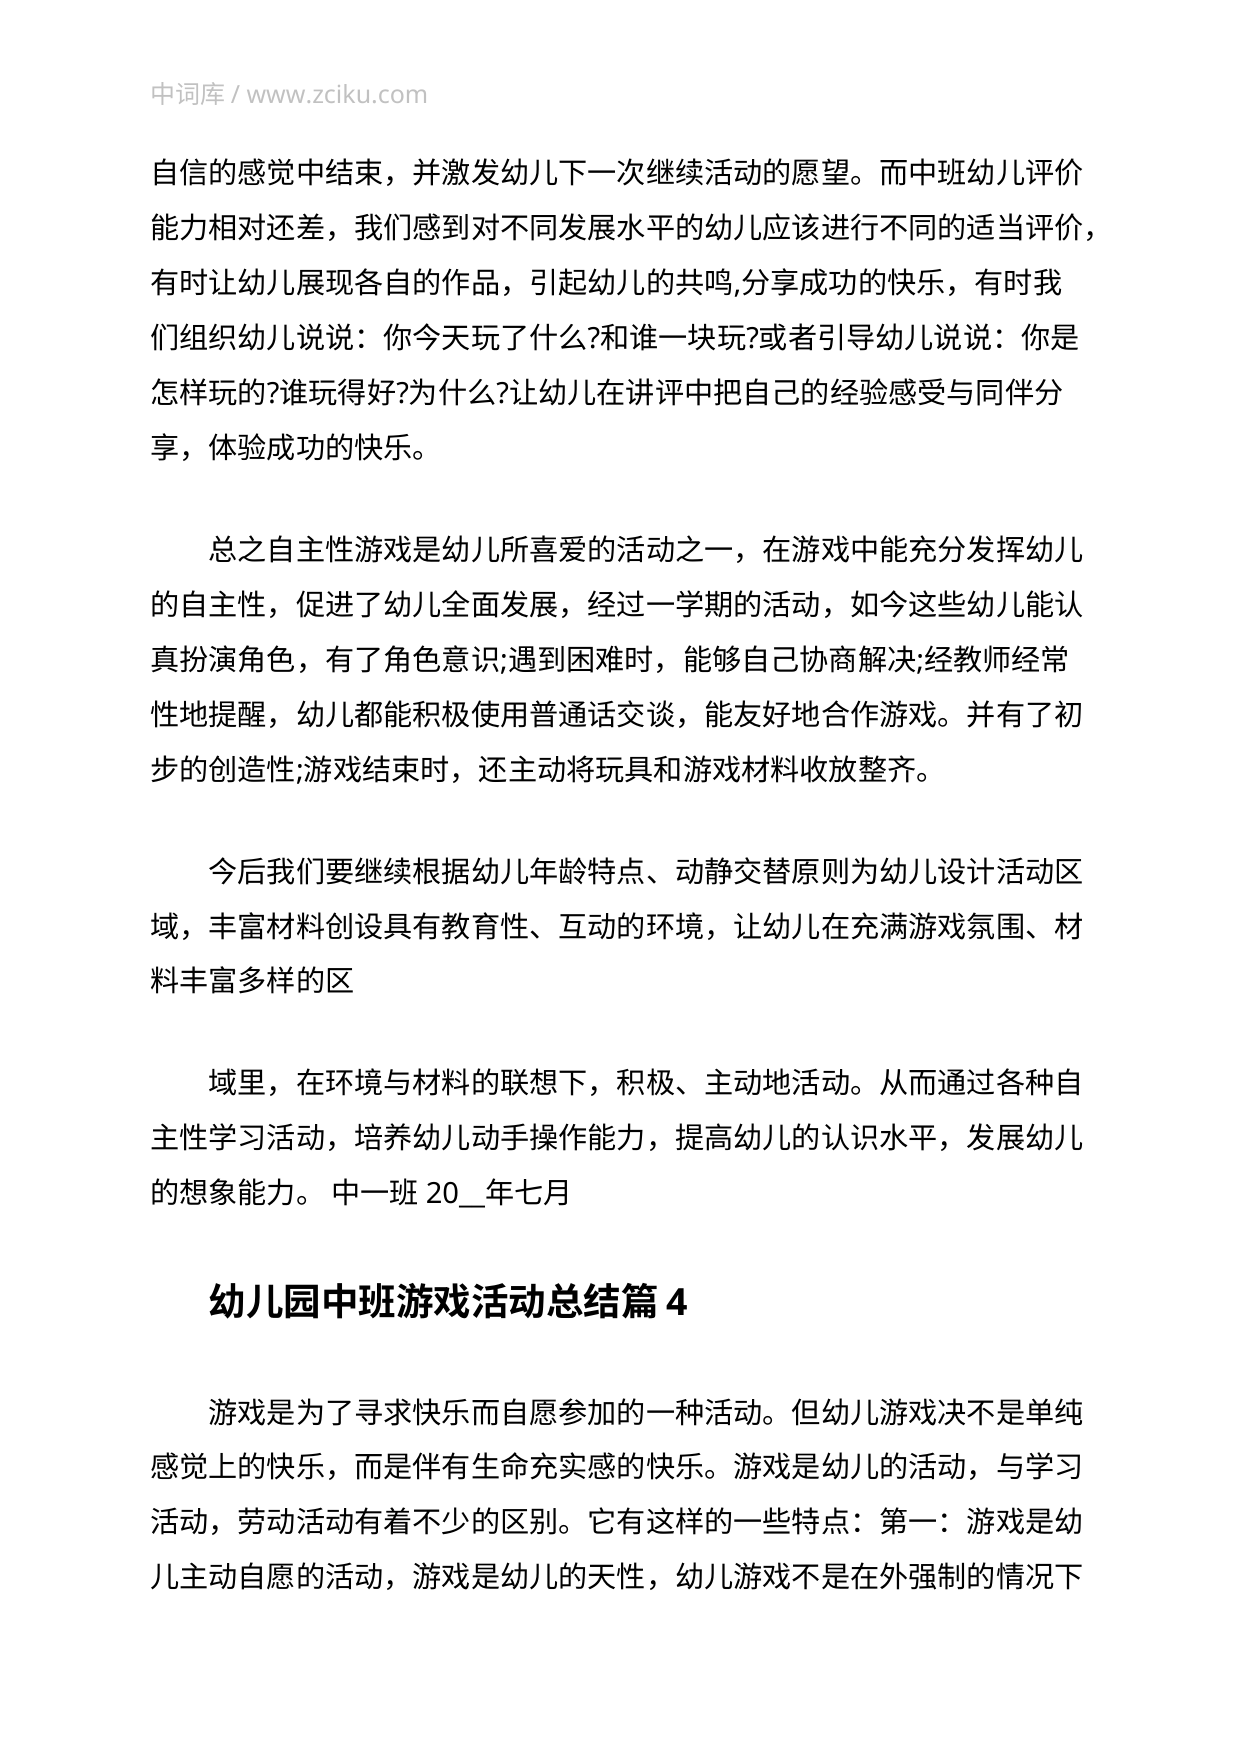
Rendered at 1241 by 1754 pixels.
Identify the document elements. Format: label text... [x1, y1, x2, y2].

text 总之自主性游戏是幼儿所喜爱的活动之一，在游戏中能充分发挥幼儿的自主性，促进了幼儿全面发展，经过一学期的活动，如今这些幼儿能认真扮演角色，有了角色意识;遇到困难时，能够自己协商解决;经教师经常性地提醒，幼儿都能积极使用普通话交谈，能友好地合作游戏。并有了初步的创造性;游戏结束时，还主动将玩具和游戏材料收放整齐。 [150, 527, 1090, 789]
text 幼儿园中班游戏活动总结篇4 [150, 1272, 1090, 1326]
text 域里，在环境与材料的联想下，积极、主动地活动。从而通过各种自主性学习活动，培养幼儿动手操作能力，提高幼儿的认识水平，发展幼儿的想象能力。 中一班 20__年七月 [150, 1060, 1090, 1212]
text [150, 150, 1090, 467]
text 今后我们要继续根据幼儿年龄特点、动静交替原则为幼儿设计活动区域，丰富材料创设具有教育性、互动的环境，让幼儿在充满游戏氛围、材料丰富多样的区 [150, 848, 1090, 1000]
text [150, 1389, 1090, 1596]
